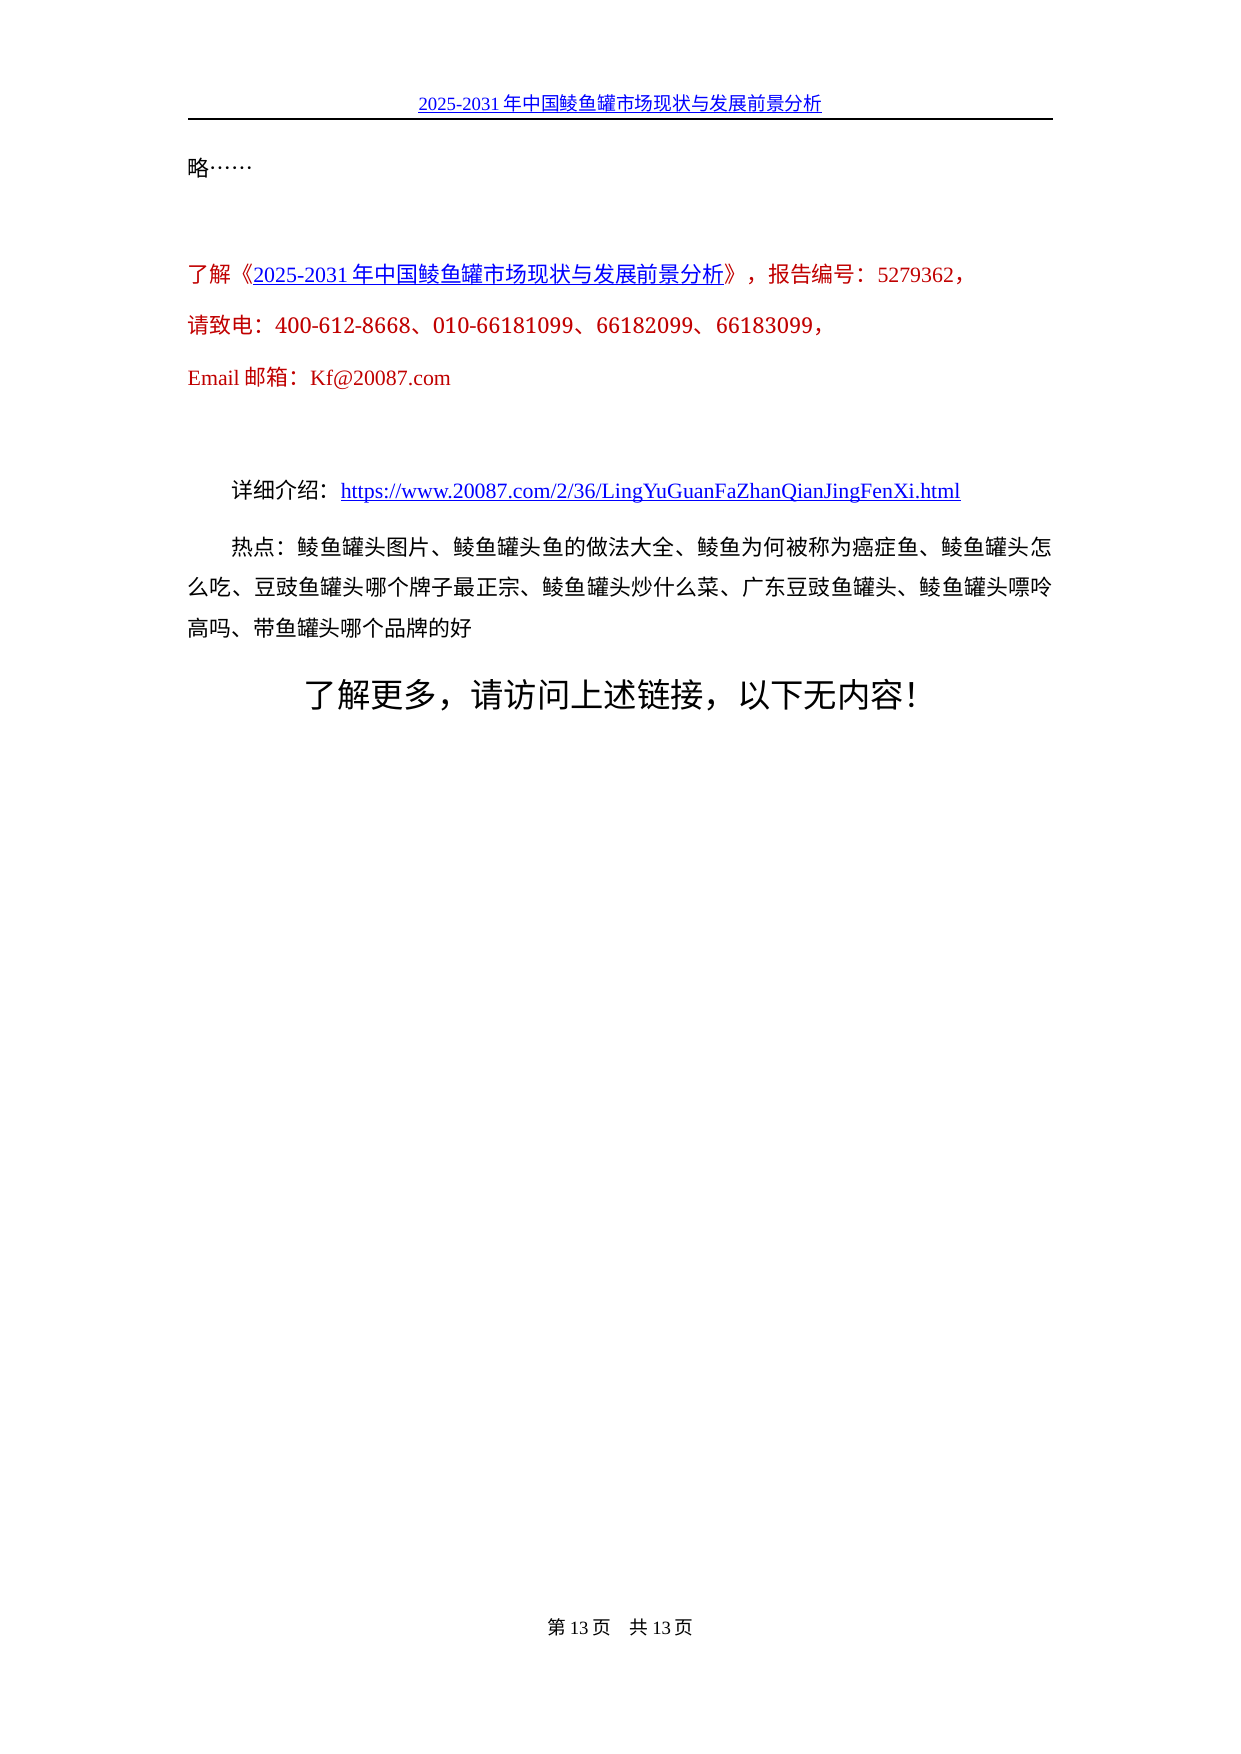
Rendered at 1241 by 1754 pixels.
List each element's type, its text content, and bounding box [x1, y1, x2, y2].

title 了解更多，请访问上述链接，以下无内容！ [187, 661, 1053, 726]
text 详细介绍：https://www.20087.com/2/36/LingYuGuanFaZhanQianJingFenXi.html [187, 473, 1053, 505]
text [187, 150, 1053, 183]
text 了解《2025-2031年中国鲮鱼罐市场现状与发展前景分析》，报告编号：5279362， [187, 257, 1053, 289]
text 热点：鲮鱼罐头图片、鲮鱼罐头鱼的做法大全、鲮鱼为何被称为癌症鱼、鲮鱼罐头怎么吃、豆豉鱼罐头哪个牌子最正宗、鲮鱼罐头炒什么菜、广东豆豉鱼罐头、鲮鱼罐头嘌呤高吗、带鱼罐头哪个品牌的好 [187, 529, 1053, 643]
text 请致电：400-612-8668、010-66181099、66182099、66183099， [187, 308, 1053, 341]
text Email邮箱：Kf@20087.com [187, 360, 1053, 392]
